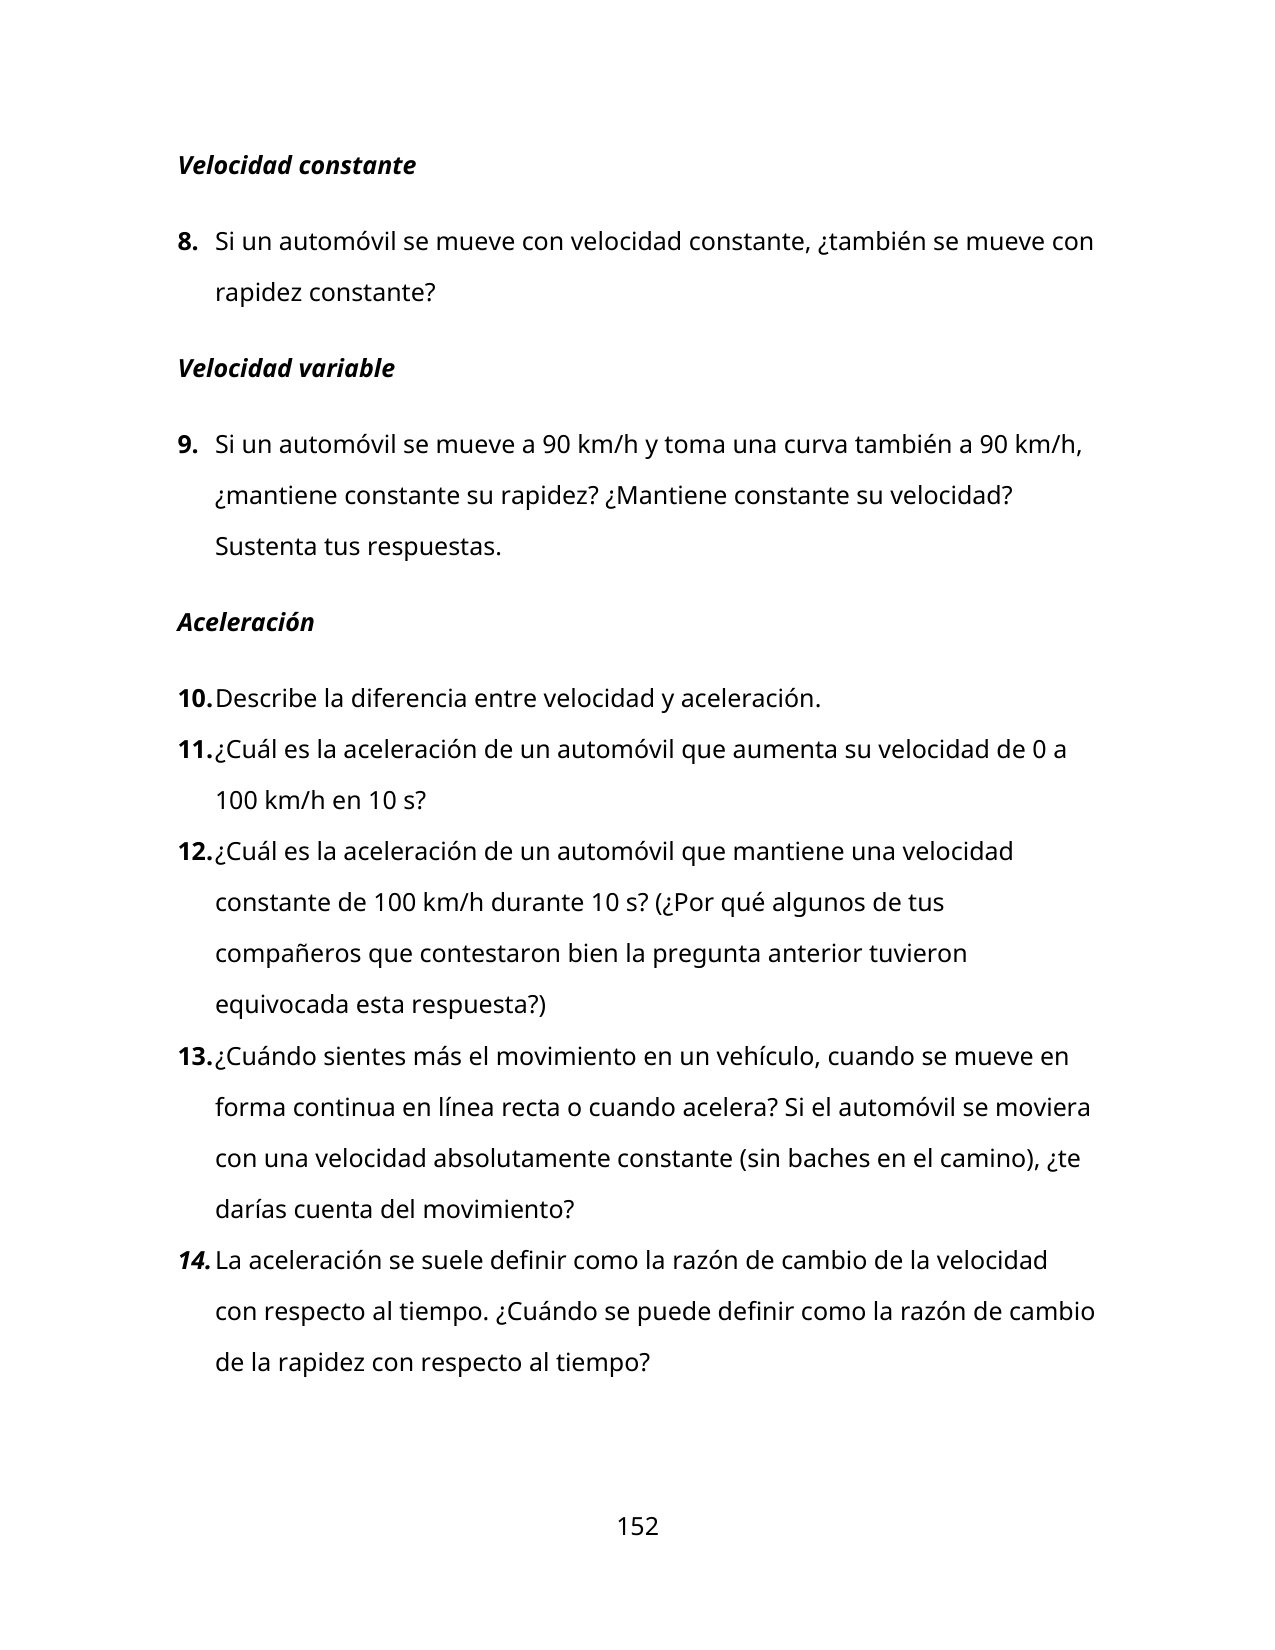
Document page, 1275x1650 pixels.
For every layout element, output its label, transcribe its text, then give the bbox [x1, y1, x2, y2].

list ¿Cuándo sientes más el movimiento en un vehículo, cuando se mueve en forma continua en línea recta o cuando acelera? Si el automóvil se moviera con una velocidad absolutamente constante (sin baches en el camino), ¿te darías cuenta del movimiento? [177, 1038, 1098, 1225]
subtitle Velocidad variable [177, 351, 1098, 385]
list Si un automóvil se mueve con velocidad constante, ¿también se mueve con rapidez constante? [177, 224, 1098, 309]
subtitle Aceleración [177, 605, 1098, 639]
list Si un automóvil se mueve a 90 km/h y toma una curva también a 90 km/h, ¿mantiene constante su rapidez? ¿Mantiene constante su velocidad? Sustenta tus respuestas. [177, 427, 1098, 563]
subtitle Velocidad constante [177, 148, 1098, 182]
list Describe la diferencia entre velocidad y aceleración. [177, 681, 1098, 715]
list ¿Cuál es la aceleración de un automóvil que mantiene una velocidad constante de 100 km/h durante 10 s? (¿Por qué algunos de tus compañeros que contestaron bien la pregunta anterior tuvieron equivocada esta respuesta?) [177, 834, 1098, 1021]
list La aceleración se suele definir como la razón de cambio de la velocidad con respecto al tiempo. ¿Cuándo se puede definir como la razón de cambio de la rapidez con respecto al tiempo? [177, 1242, 1098, 1378]
list ¿Cuál es la aceleración de un automóvil que aumenta su velocidad de 0 a 100 km/h en 10 s? [177, 732, 1098, 817]
